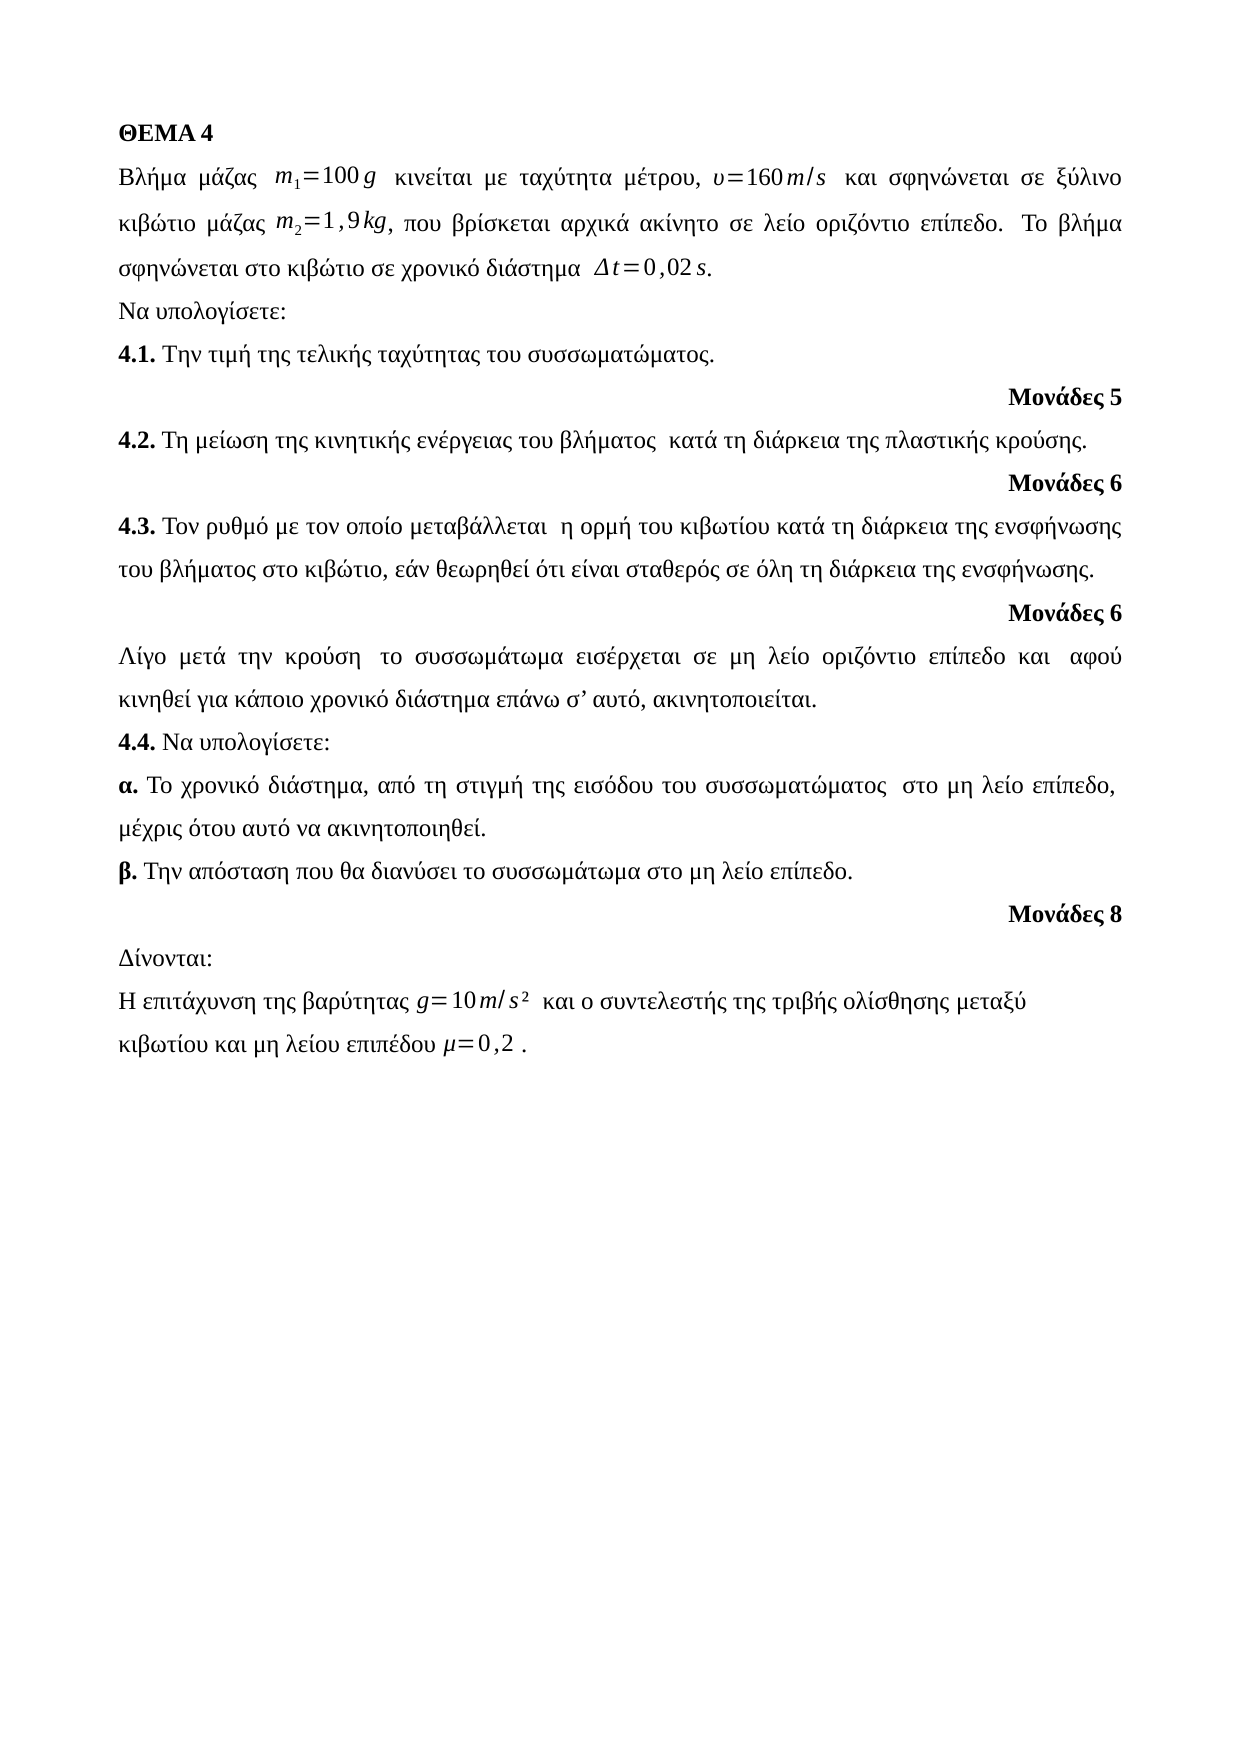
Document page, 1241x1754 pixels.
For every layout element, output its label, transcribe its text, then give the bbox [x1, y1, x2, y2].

text Μονάδες 6 [118, 598, 1122, 626]
text 4.2. Τη μείωση της κινητικής ενέργειας του βλήματος κατά τη διάρκεια της πλαστικής κρούσης. [118, 425, 1122, 454]
text 4.4. Να υπολογίσετε: [118, 727, 1122, 756]
text Βλήμα μάζας κινείται με ταχύτητα μέτρου, και σφηνώνεται σε ξύλινο κιβώτιο μάζας , που βρίσκεται αρχικά ακίνητο σε λείο οριζόντιο επίπεδο. To βλήμα σφηνώνεται στο κιβώτιο σε χρονικό διάστημα . [118, 161, 1122, 281]
text 4.3. Τον ρυθμό με τον οποίο μεταβάλλεται η ορμή του κιβωτίου κατά τη διάρκεια της ενσφήνωσης του βλήματος στο κιβώτιο, εάν θεωρηθεί ότι είναι σταθερός σε όλη τη διάρκεια της ενσφήνωσης. [118, 511, 1122, 583]
text Μονάδες 8 [118, 899, 1122, 928]
text Λίγο μετά την κρούση το συσσωμάτωμα εισέρχεται σε μη λείο οριζόντιο επίπεδο και αφού κινηθεί για κάποιο χρονικό διάστημα επάνω σ’ αυτό, ακινητοποιείται. [118, 641, 1122, 713]
text Να υπολογίσετε: [118, 296, 1122, 324]
text Μονάδες 6 [118, 468, 1122, 497]
text Δίνονται: Η επιτάχυνση της βαρύτητας και ο συντελεστής της τριβής ολίσθησης μεταξύ κιβωτίου και μη λείου επιπέδου . [118, 943, 1122, 1058]
text Μονάδες 5 [118, 382, 1122, 411]
text ΘΕΜΑ 4 [118, 118, 1122, 147]
text 4.1. Tην τιμή της τελικής ταχύτητας του συσσωματώματος. [118, 339, 1122, 368]
text α. Το χρονικό διάστημα, από τη στιγμή της εισόδου του συσσωματώματος στο μη λείο επίπεδο, μέχρις ότου αυτό να ακινητοποιηθεί. [118, 770, 1122, 842]
text β. Την απόσταση που θα διανύσει το συσσωμάτωμα στο μη λείο επίπεδο. [118, 856, 1122, 885]
